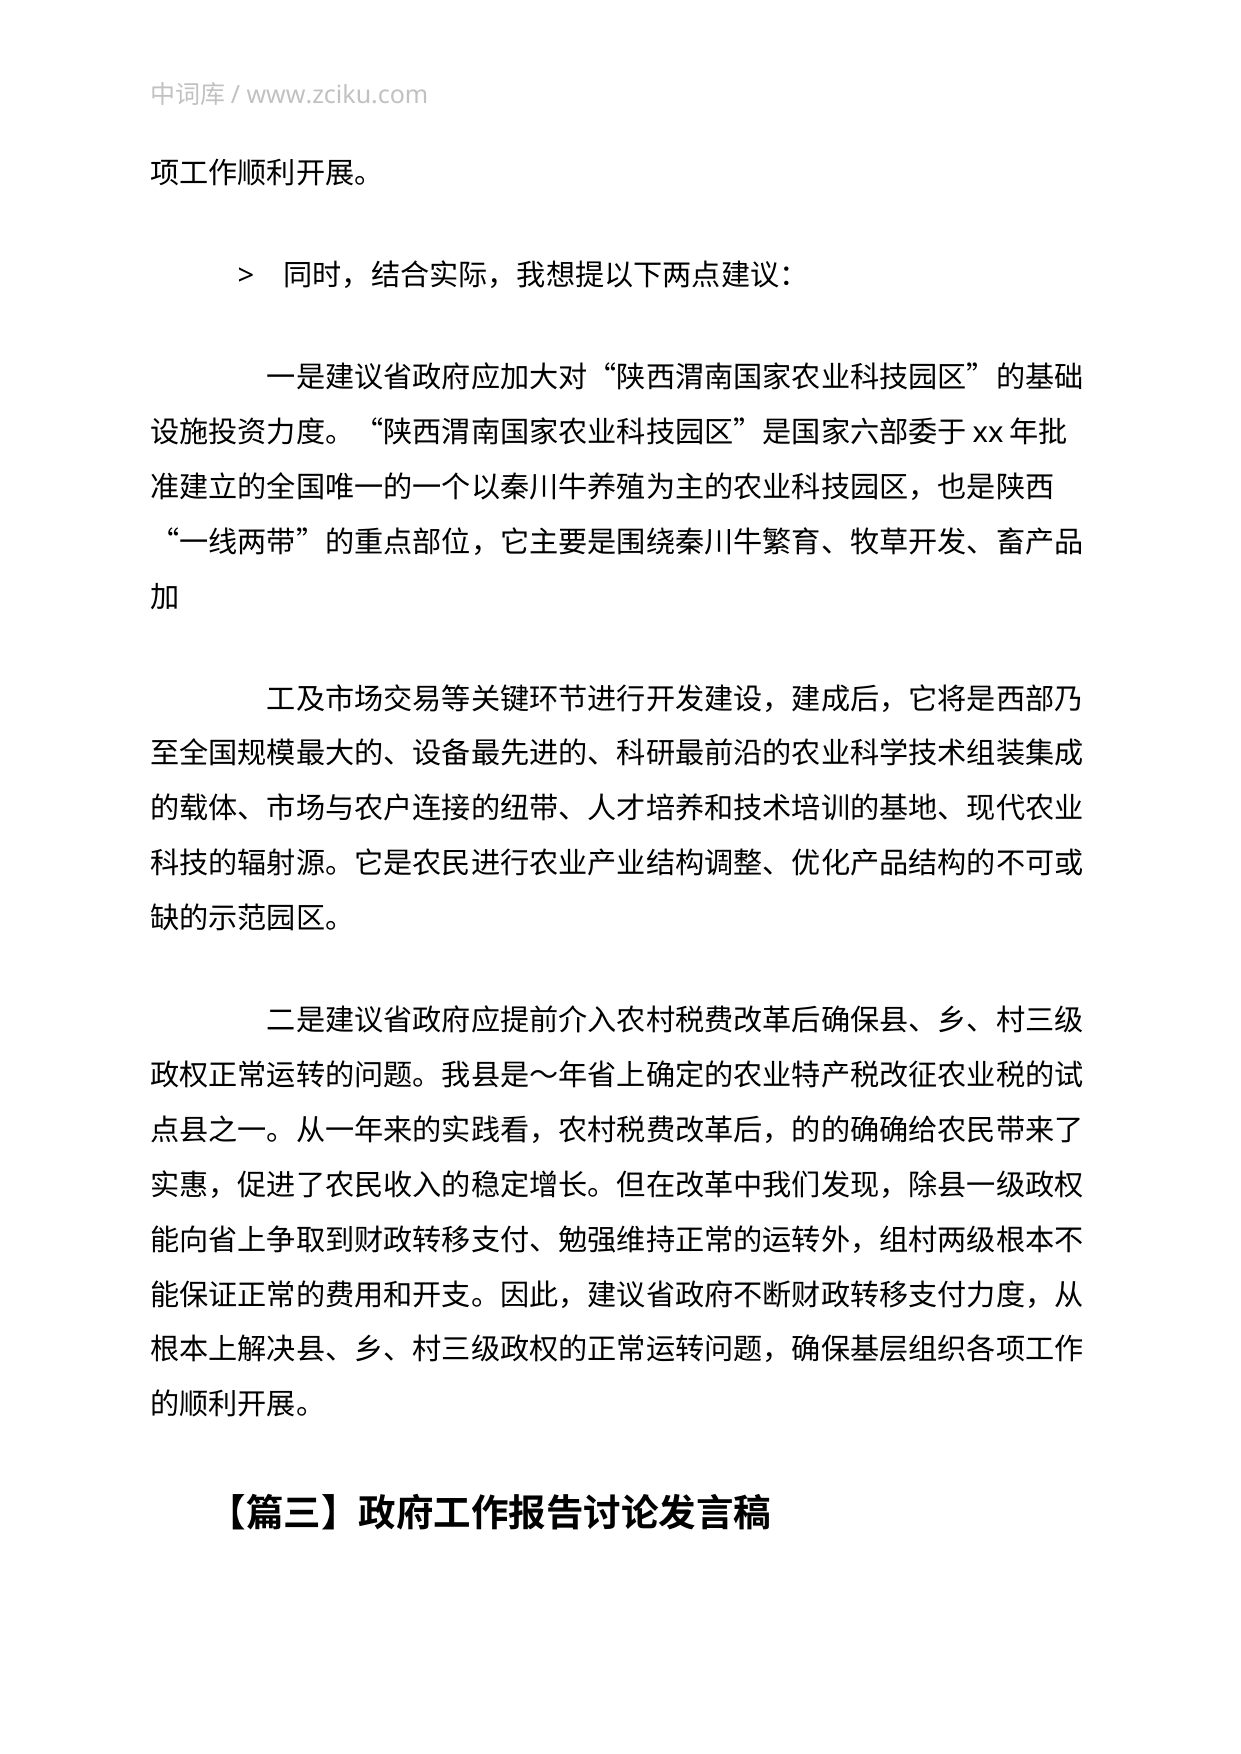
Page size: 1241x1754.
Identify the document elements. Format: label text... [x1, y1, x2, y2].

text 二是建议省政府应提前介入农村税费改革后确保县、乡、村三级政权正常运转的问题。我县是～年省上确定的农业特产税改征农业税的试点县之一。从一年来的实践看，农村税费改革后，的的确确给农民带来了实惠，促进了农民收入的稳定增长。但在改革中我们发现，除县一级政权能向省上争取到财政转移支付、勉强维持正常的运转外，组村两级根本不能保证正常的费用和开支。因此，建议省政府不断财政转移支付力度，从根本上解决县、乡、村三级政权的正常运转问题，确保基层组织各项工作的顺利开展。 [150, 997, 1090, 1423]
text > 同时，结合实际，我想提以下两点建议： [150, 252, 1090, 294]
text 工及市场交易等关键环节进行开发建设，建成后，它将是西部乃至全国规模最大的、设备最先进的、科研最前沿的农业科学技术组装集成的载体、市场与农户连接的纽带、人才培养和技术培训的基地、现代农业科技的辐射源。它是农民进行农业产业结构调整、优化产品结构的不可或缺的示范园区。 [150, 675, 1090, 937]
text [150, 150, 1090, 192]
text 一是建议省政府应加大对“陕西渭南国家农业科技园区”的基础设施投资力度。“陕西渭南国家农业科技园区”是国家六部委于xx年批准建立的全国唯一的一个以秦川牛养殖为主的农业科技园区，也是陕西“一线两带”的重点部位，它主要是围绕秦川牛繁育、牧草开发、畜产品加 [150, 354, 1090, 616]
text 【篇三】政府工作报告讨论发言稿 [150, 1483, 1090, 1537]
